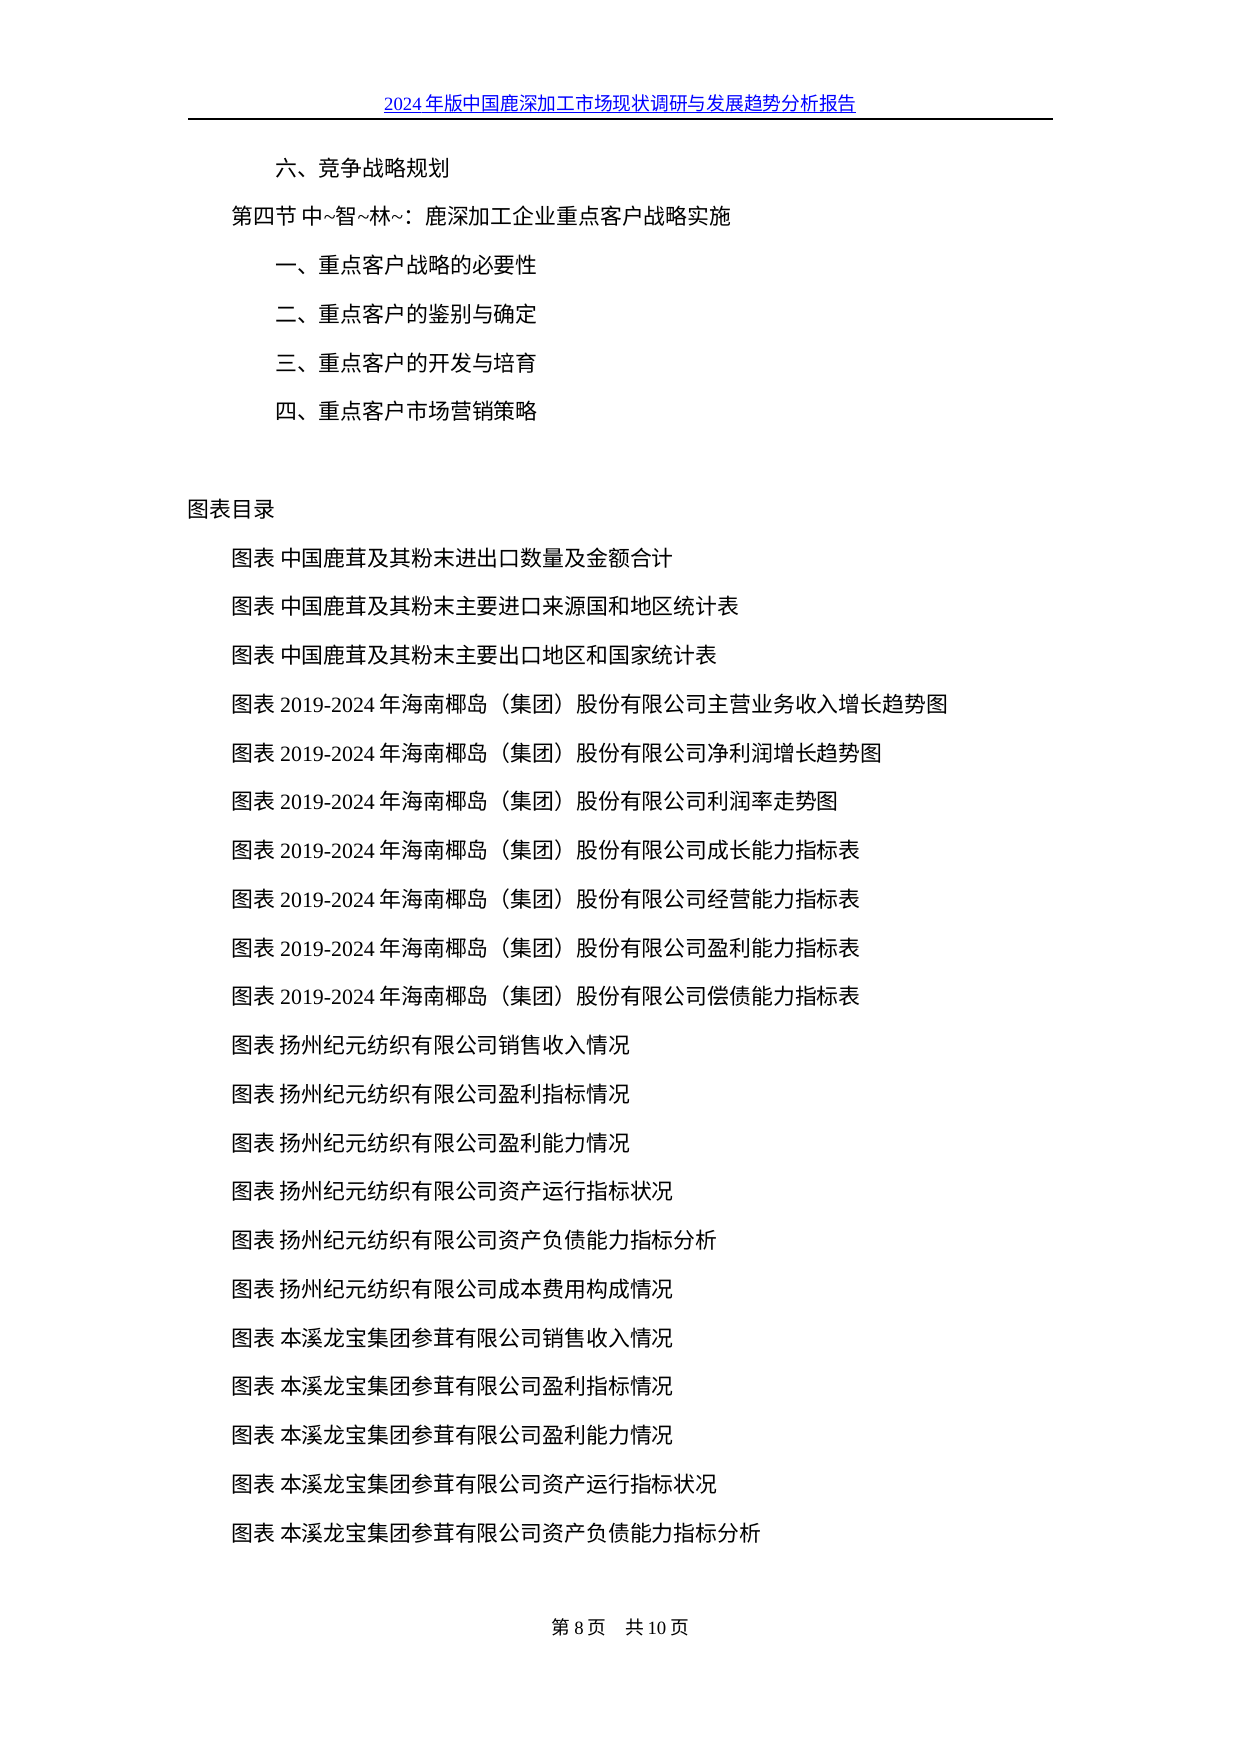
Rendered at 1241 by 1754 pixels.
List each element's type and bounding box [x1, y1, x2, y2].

text [187, 150, 1053, 1548]
